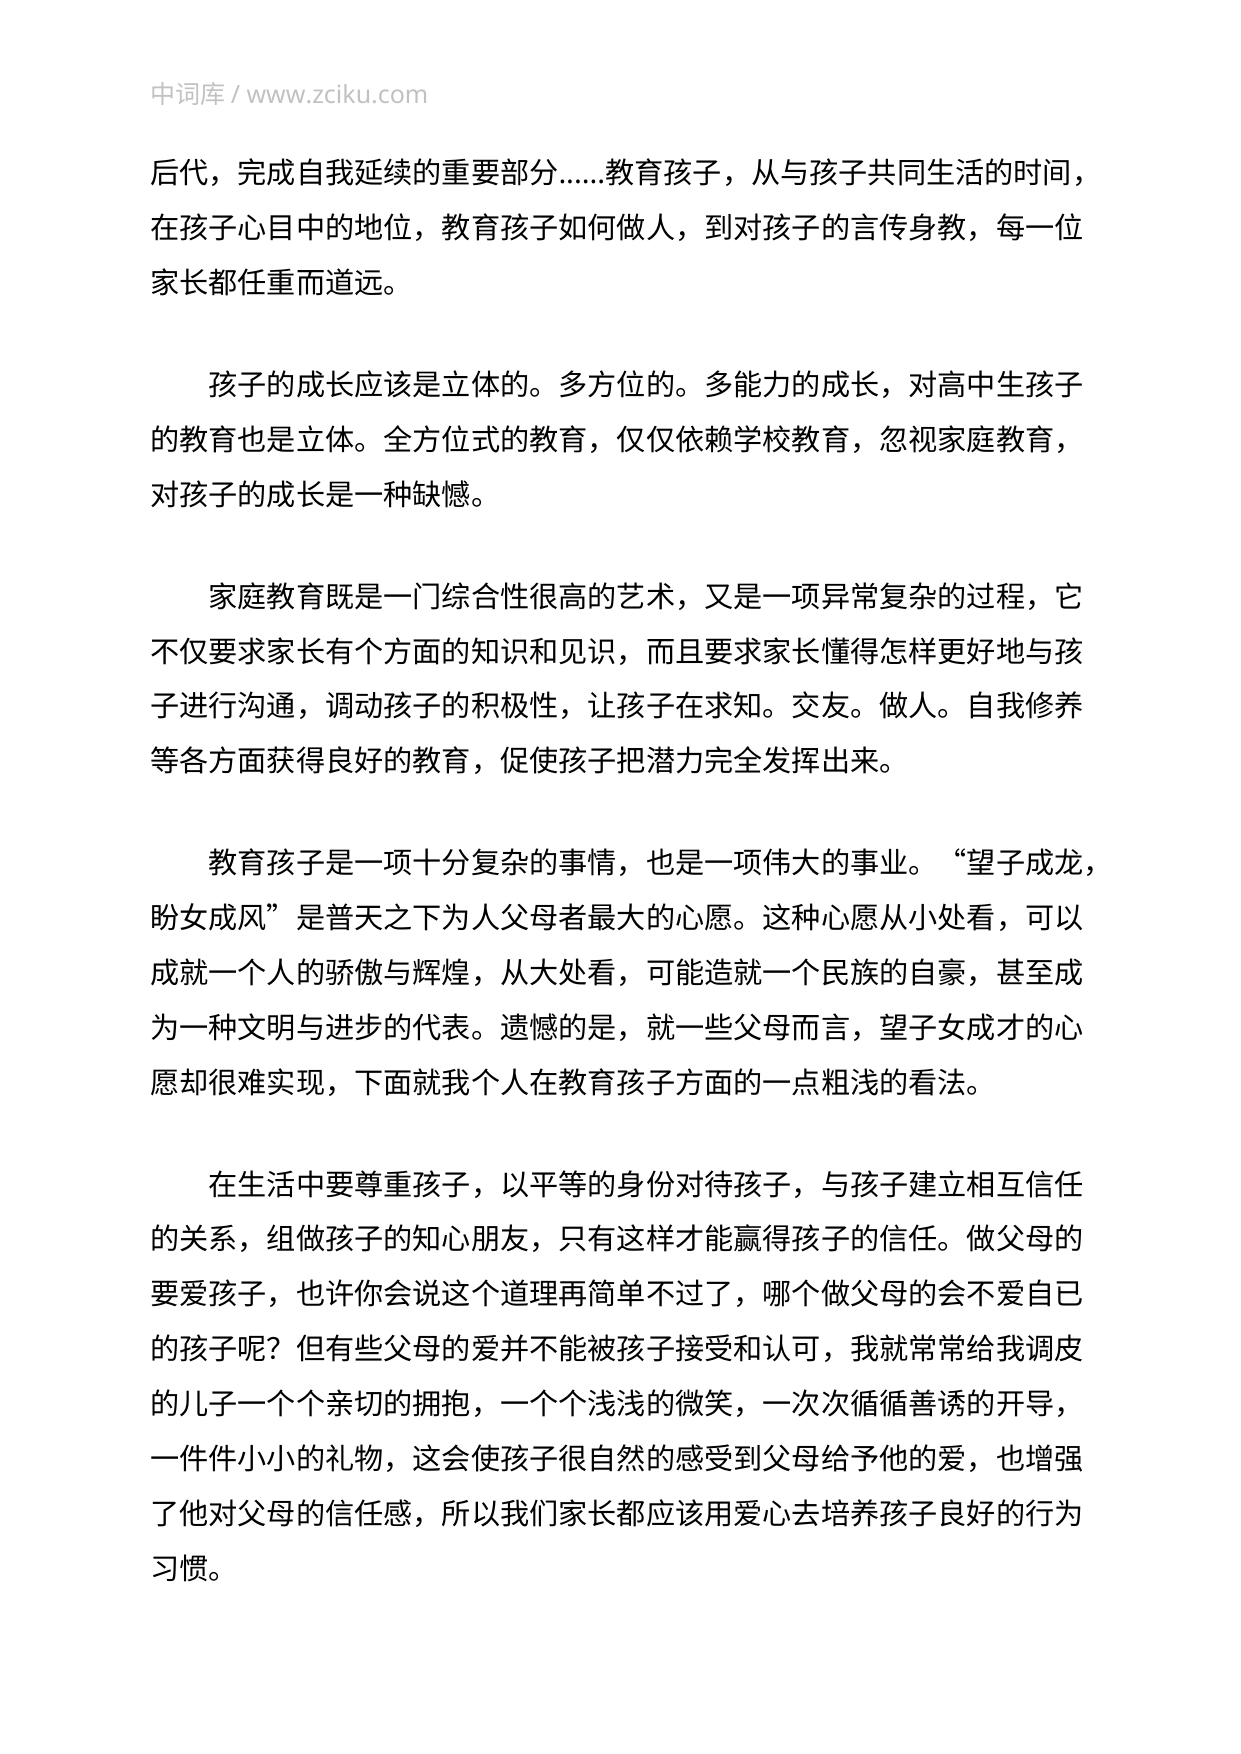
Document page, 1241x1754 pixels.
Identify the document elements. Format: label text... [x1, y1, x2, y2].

text 教育孩子是一项十分复杂的事情，也是一项伟大的事业。“望子成龙，盼女成风”是普天之下为人父母者最大的心愿。这种心愿从小处看，可以成就一个人的骄傲与辉煌，从大处看，可能造就一个民族的自豪，甚至成为一种文明与进步的代表。遗憾的是，就一些父母而言，望子女成才的心愿却很难实现，下面就我个人在教育孩子方面的一点粗浅的看法。 [150, 840, 1090, 1102]
text 家庭教育既是一门综合性很高的艺术，又是一项异常复杂的过程，它不仅要求家长有个方面的知识和见识，而且要求家长懂得怎样更好地与孩子进行沟通，调动孩子的积极性，让孩子在求知。交友。做人。自我修养等各方面获得良好的教育，促使孩子把潜力完全发挥出来。 [150, 573, 1090, 780]
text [150, 150, 1090, 302]
text 在生活中要尊重孩子，以平等的身份对待孩子，与孩子建立相互信任的关系，组做孩子的知心朋友，只有这样才能赢得孩子的信任。做父母的要爱孩子，也许你会说这个道理再简单不过了，哪个做父母的会不爱自已的孩子呢？但有些父母的爱并不能被孩子接受和认可，我就常常给我调皮的儿子一个个亲切的拥抱，一个个浅浅的微笑，一次次循循善诱的开导，一件件小小的礼物，这会使孩子很自然的感受到父母给予他的爱，也增强了他对父母的信任感，所以我们家长都应该用爱心去培养孩子良好的行为习惯。 [150, 1161, 1090, 1588]
text 孩子的成长应该是立体的。多方位的。多能力的成长，对高中生孩子的教育也是立体。全方位式的教育，仅仅依赖学校教育，忽视家庭教育，对孩子的成长是一种缺憾。 [150, 362, 1090, 514]
